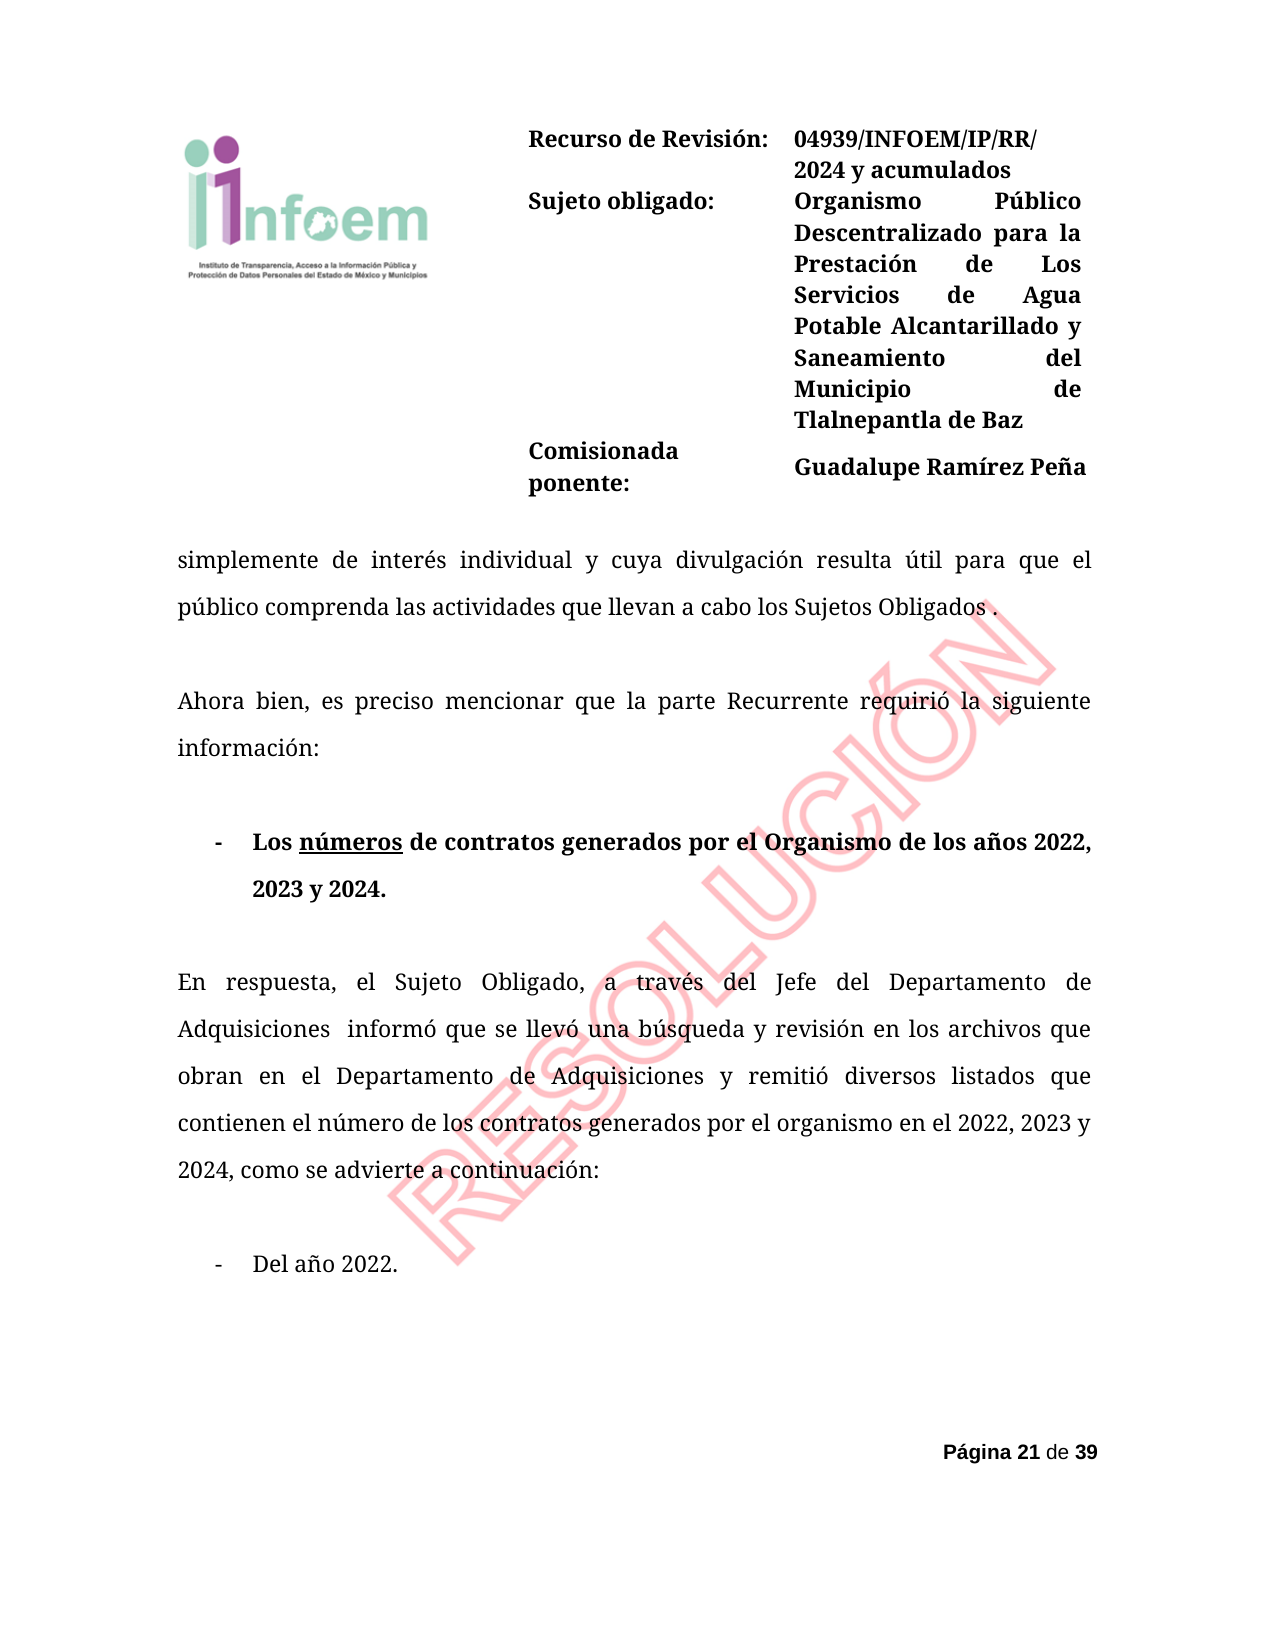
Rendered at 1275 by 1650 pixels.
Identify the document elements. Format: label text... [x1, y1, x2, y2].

list Del año 2022. [215, 1248, 1093, 1279]
picture [64, 75, 1275, 1650]
list Los números de contratos generados por el Organismo de los años 2022, 2023 y 2024. [215, 826, 1093, 904]
text Ahora bien, es preciso mencionar que la parte Recurrente requirió la siguiente información: [177, 685, 1093, 763]
text De ahí que el Sujeto Obligado cuenta con el deber de satisfacer las solicitudes de acceso a la información que le sean formuladas y entregar la información pública que obre en sus archivos; más aún si la misma se trata de información pública de oficio la cual se relaciona con aquella que se genere de acuerdo con sus facultades, atribuciones señaladas por la Ley en la materia, así como de interés público, es decir, aquella que resulta relevante o beneficiosa para la sociedad y no simplemente de interés individual y cuya divulgación resulta útil para que el público comprenda las actividades que llevan a cabo los Sujetos Obligados . [177, 544, 1093, 623]
text En respuesta, el Sujeto Obligado, a través del Jefe del Departamento de Adquisiciones informó que se llevó una búsqueda y revisión en los archivos que obran en el Departamento de Adquisiciones y remitió diversos listados que contienen el número de los contratos generados por el organismo en el 2022, 2023 y 2024, como se advierte a continuación: [177, 966, 1093, 1185]
